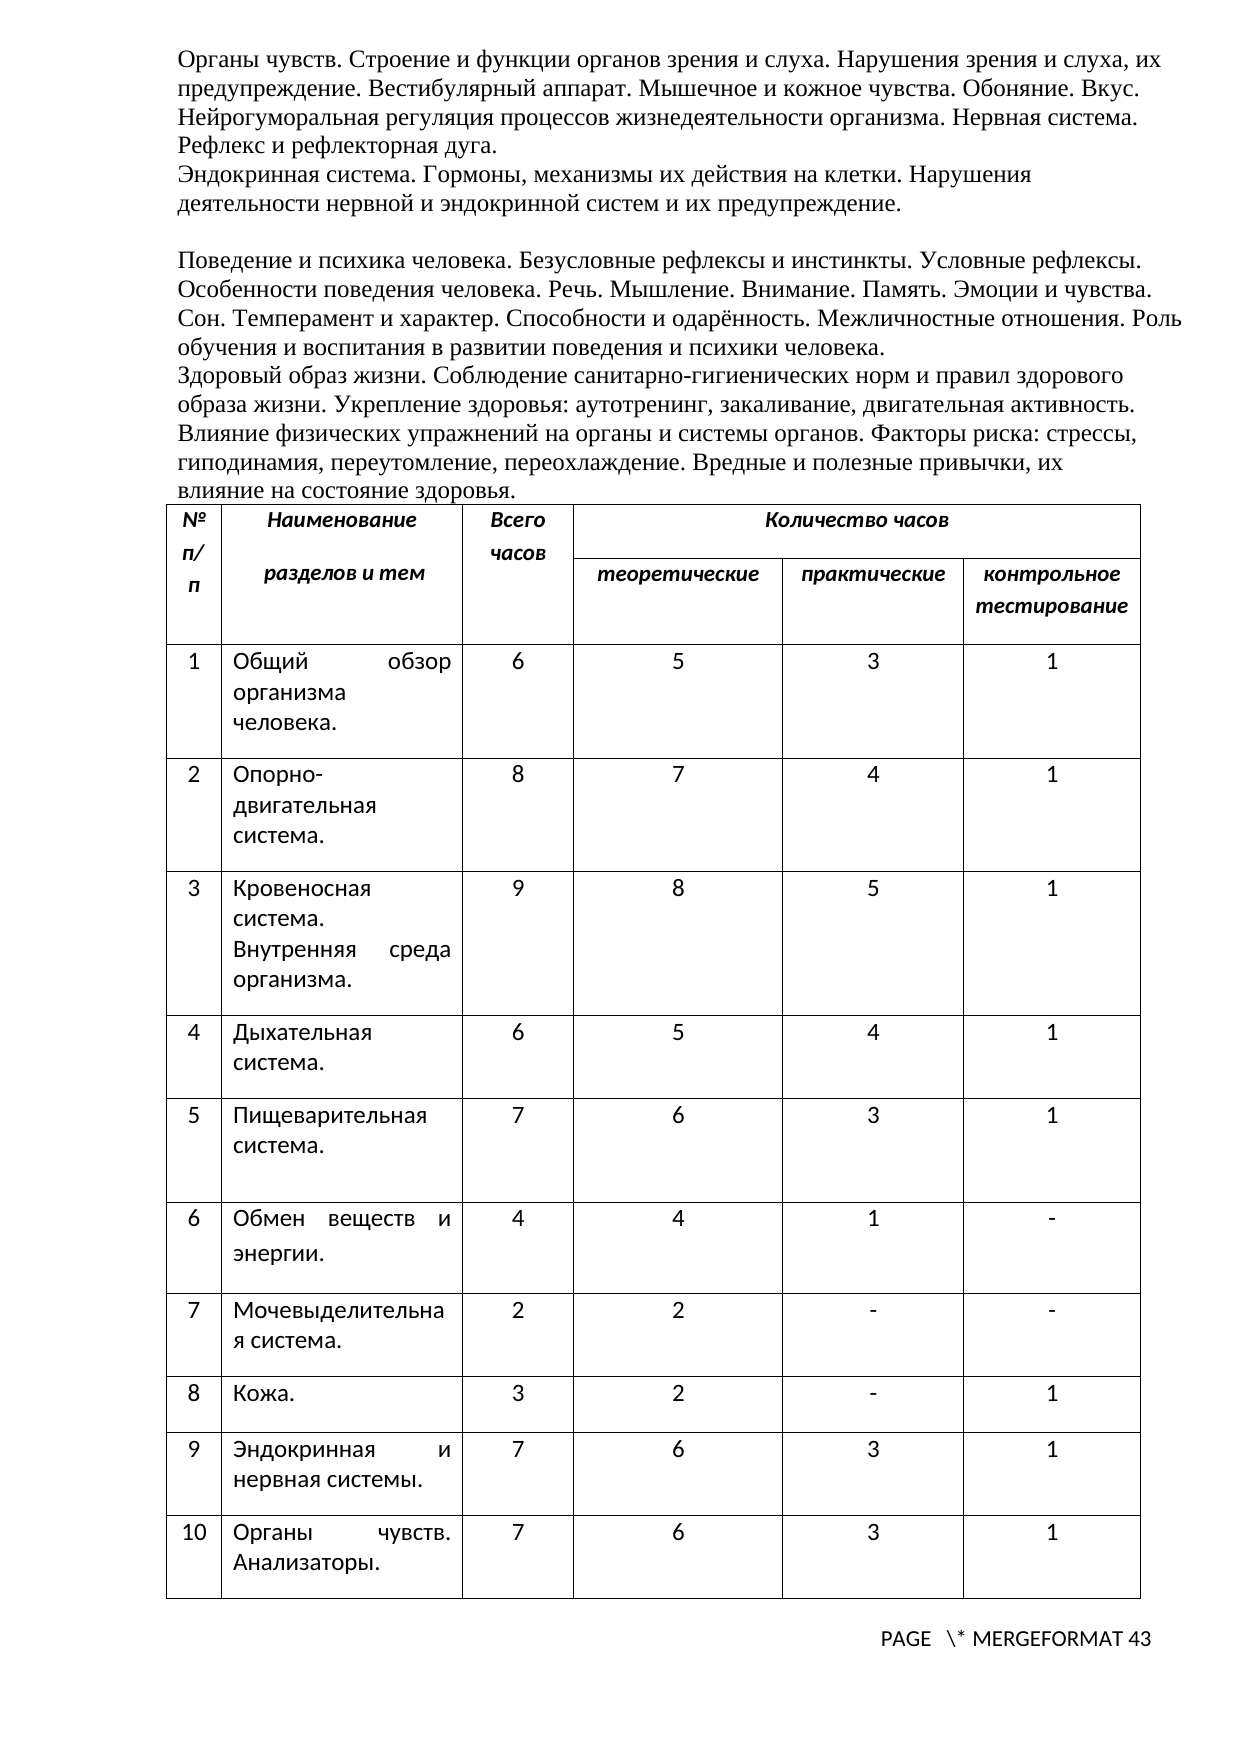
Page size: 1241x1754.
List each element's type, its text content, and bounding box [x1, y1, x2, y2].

table_cell 8 [167, 1377, 221, 1432]
table_cell 6 [574, 1099, 782, 1202]
text влияние на состояние здоровья. [177, 476, 1152, 504]
table_header Всего часов [463, 505, 573, 644]
table_cell 7 [167, 1294, 221, 1376]
table_cell 1 [964, 645, 1140, 757]
table_cell 8 [574, 872, 782, 1015]
table_header Количество часов [574, 505, 1140, 558]
text Нейрогуморальная регуляция процессов жизнедеятельности организма. Нервная система. Рефлекс и рефлекторная дуга. [177, 102, 1152, 159]
text Поведение и психика человека. Безусловные рефлексы и инстинкты. Условные рефлексы. Особенности поведения человека. Речь. Мышление. Внимание. Память. Эмоции и чувства. Сон. Темперамент и характер. Способности и одарённость. Межличностные отношения. Роль обучения и воспитания в развитии поведения и психики человека. [177, 246, 1196, 361]
table_cell 6 [574, 1516, 782, 1598]
table_cell 4 [783, 759, 963, 871]
table_cell Мочевыделительная система. [222, 1294, 462, 1376]
table_cell 4 [167, 1016, 221, 1098]
table_cell 2 [574, 1294, 782, 1376]
table_cell 3 [463, 1377, 573, 1432]
table_cell 2 [463, 1294, 573, 1376]
table_cell 3 [167, 872, 221, 1015]
table_cell Кожа. [222, 1377, 462, 1432]
table_cell Опорно- двигательная система. [222, 759, 462, 871]
table_cell Обмен веществ и энергии. [222, 1203, 462, 1293]
table_cell 1 [167, 645, 221, 757]
table_cell 1 [964, 1377, 1140, 1432]
text Здоровый образ жизни. Соблюдение санитарно-гигиенических норм и правил здорового образа жизни. Укрепление здоровья: аутотренинг, закаливание, двигательная активность. Влияние физических упражнений на органы и системы органов. Факторы риска: стрессы, гиподинамия, переутомление, переохлаждение. Вредные и полезные привычки, их [177, 361, 1196, 476]
table_cell 5 [574, 645, 782, 757]
table_cell Дыхательная система. [222, 1016, 462, 1098]
table_cell - [783, 1377, 963, 1432]
table_cell 6 [167, 1203, 221, 1293]
table_cell 6 [574, 1433, 782, 1515]
table_cell Пищеварительная система. [222, 1099, 462, 1202]
table_cell 4 [574, 1203, 782, 1293]
table_cell 3 [783, 1099, 963, 1202]
text Эндокринная система. Гормоны, механизмы их действия на клетки. Нарушения деятельности нервной и эндокринной систем и их предупреждение. [177, 159, 1152, 217]
table_cell Эндокринная и нервная системы. [222, 1433, 462, 1515]
table_cell Кровеносная система. Внутренняя среда организма. [222, 872, 462, 1015]
table_cell 6 [463, 645, 573, 757]
text Органы чувств. Строение и функции органов зрения и слуха. Нарушения зрения и слуха, их предупреждение. Вестибулярный аппарат. Мышечное и кожное чувства. Обоняние. Вкус. [177, 44, 1196, 102]
table_cell 1 [964, 1516, 1140, 1598]
table_cell 3 [783, 1433, 963, 1515]
table_cell 4 [463, 1203, 573, 1293]
table_cell 3 [783, 1516, 963, 1598]
table_cell 7 [574, 759, 782, 871]
table_cell - [783, 1294, 963, 1376]
table_cell 7 [463, 1516, 573, 1598]
table_cell - [964, 1203, 1140, 1293]
table_header Наименование разделов и тем [222, 505, 462, 644]
table_header № п/п [167, 505, 221, 644]
table_cell 1 [964, 1099, 1140, 1202]
table_cell практические [783, 559, 963, 644]
table_cell 9 [167, 1433, 221, 1515]
table_cell 1 [964, 872, 1140, 1015]
table_cell 1 [964, 1433, 1140, 1515]
table_cell 4 [783, 1016, 963, 1098]
table_cell 1 [783, 1203, 963, 1293]
table_cell теоретические [574, 559, 782, 644]
table_cell 6 [463, 1016, 573, 1098]
table_cell 7 [463, 1099, 573, 1202]
table_cell 1 [964, 1016, 1140, 1098]
table_cell 9 [463, 872, 573, 1015]
table_cell Общий обзор организма человека. [222, 645, 462, 757]
table_cell 2 [574, 1377, 782, 1432]
table_cell контрольное тестирование [964, 559, 1140, 644]
table_cell 5 [574, 1016, 782, 1098]
table_cell 10 [167, 1516, 221, 1598]
table_cell 1 [964, 759, 1140, 871]
table_cell Органы чувств. Анализаторы. [222, 1516, 462, 1598]
table_cell 5 [783, 872, 963, 1015]
table_cell 8 [463, 759, 573, 871]
table_cell 2 [167, 759, 221, 871]
table_cell 7 [463, 1433, 573, 1515]
table_cell 3 [783, 645, 963, 757]
table_cell 5 [167, 1099, 221, 1202]
table_cell - [964, 1294, 1140, 1376]
